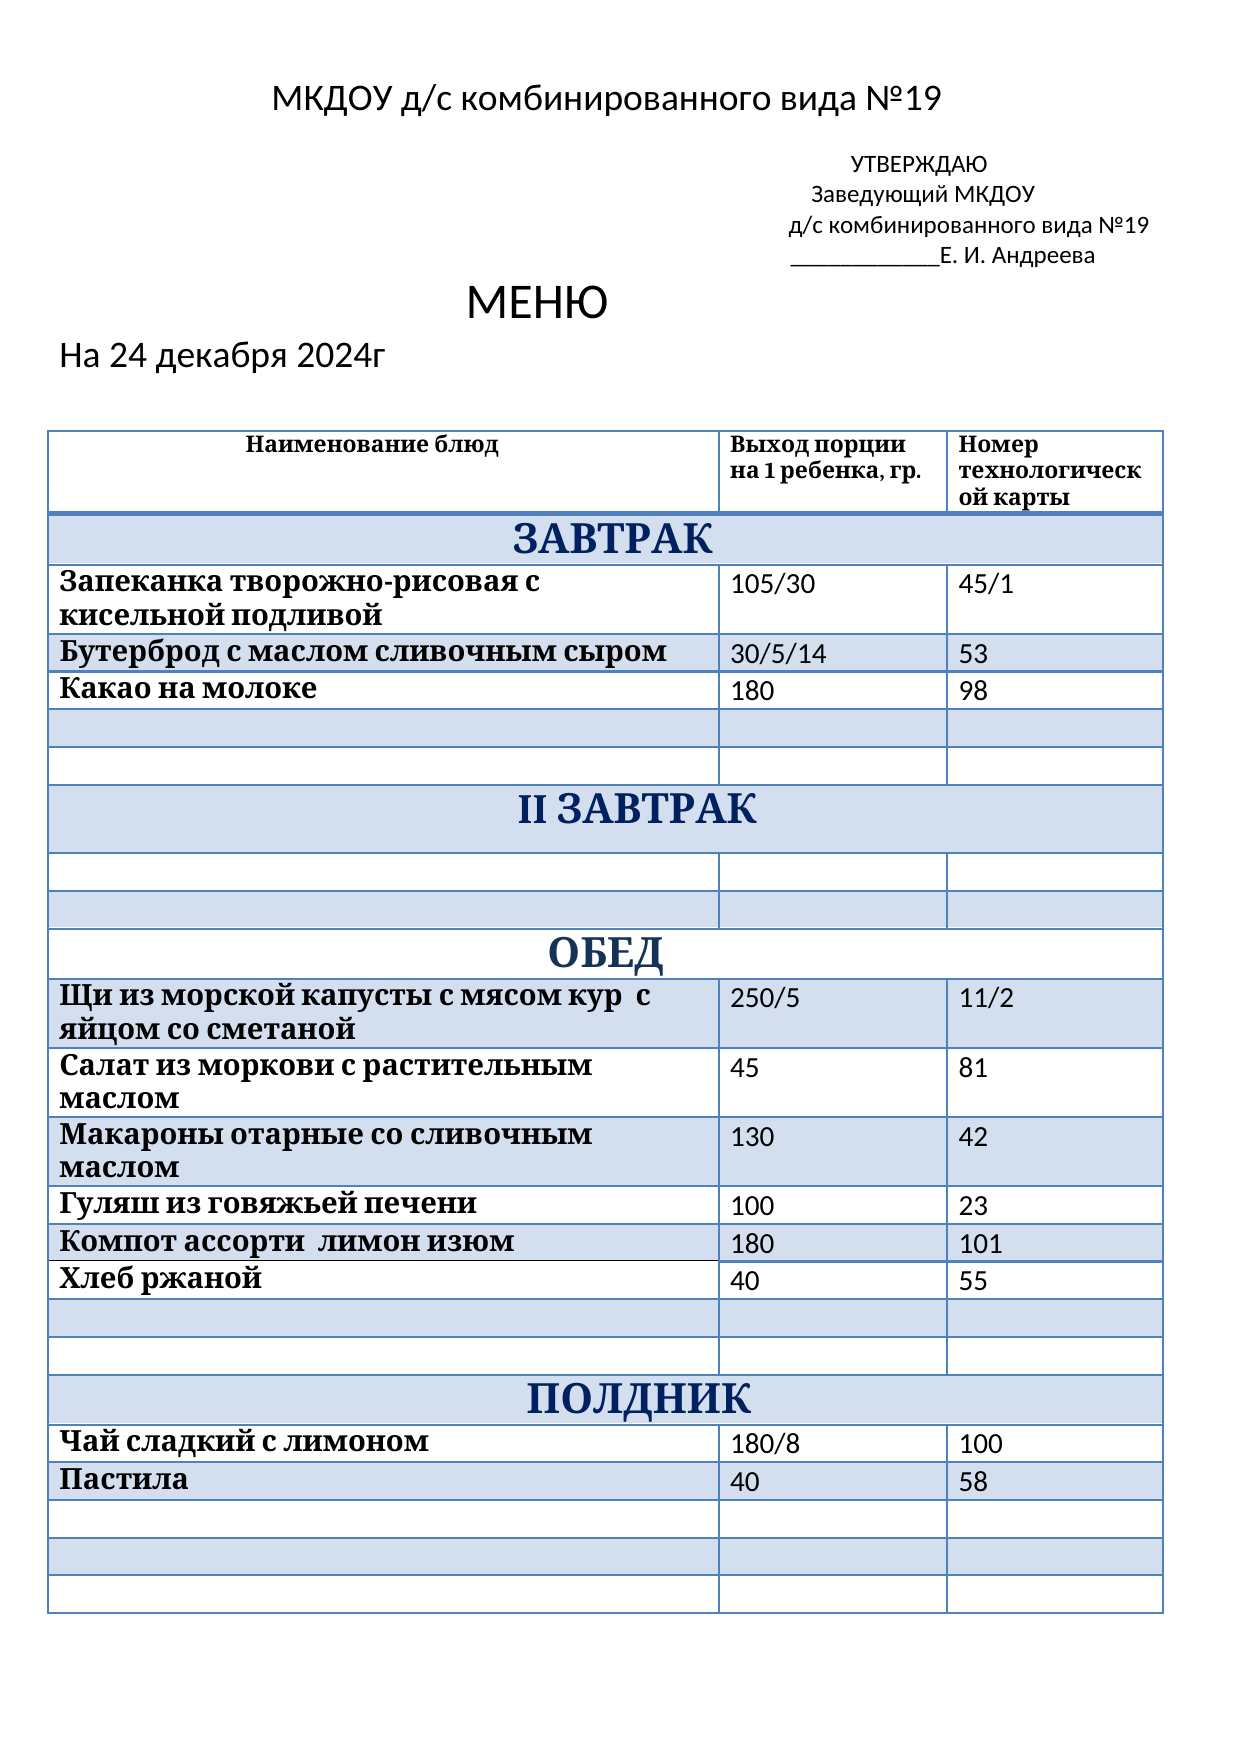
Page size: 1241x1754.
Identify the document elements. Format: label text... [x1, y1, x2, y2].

table_cell 23 [948, 1187, 1162, 1223]
table_cell 105/30 [720, 566, 946, 633]
text Заведующий МКДОУ [59, 178, 1152, 209]
table_cell Гуляш из говяжьей печени [49, 1187, 718, 1223]
table_cell [948, 1539, 1162, 1574]
table_cell ПОЛДНИК [49, 1376, 1162, 1423]
table_cell 40 [720, 1463, 946, 1499]
table_cell 40 [720, 1263, 946, 1298]
table_cell ОБЕД [49, 930, 1162, 977]
table_cell 250/5 [720, 980, 946, 1047]
table_cell 100 [948, 1426, 1162, 1461]
table_cell [49, 1338, 718, 1373]
table_cell [49, 710, 718, 746]
table_cell Хлеб ржаной [49, 1261, 718, 1298]
table_cell [49, 1501, 718, 1537]
table_cell [49, 892, 718, 927]
table_cell 53 [948, 635, 1162, 670]
table_cell 58 [948, 1463, 1162, 1499]
table_cell [948, 1300, 1162, 1336]
table_cell Салат из моркови с растительным маслом [49, 1049, 718, 1116]
table_cell Компот ассорти лимон изюм [49, 1225, 718, 1260]
table_cell [720, 854, 946, 890]
table_cell 98 [948, 673, 1162, 708]
table_header Выход порции на 1 ребенка, гр. [720, 432, 946, 511]
table_cell [49, 854, 718, 890]
table_cell [49, 1576, 718, 1612]
text МКДОУ д/с комбинированного вида №19 [59, 74, 1152, 120]
table_cell Запеканка творожно-рисовая с кисельной подливой [49, 566, 718, 633]
table_cell Макароны отарные со сливочным маслом [49, 1118, 718, 1185]
text МЕНЮ [59, 270, 1152, 331]
table_cell 45 [720, 1049, 946, 1116]
table_cell [720, 710, 946, 746]
table_cell [720, 1300, 946, 1336]
table_cell 45/1 [948, 566, 1162, 633]
table_cell II ЗАВТРАК [49, 786, 1162, 852]
table_cell [948, 1576, 1162, 1612]
table_cell 30/5/14 [720, 635, 946, 670]
table_cell [720, 748, 946, 783]
table_cell 130 [720, 1118, 946, 1185]
table_cell [720, 892, 946, 927]
table_cell [948, 1338, 1162, 1373]
table_cell [49, 1300, 718, 1336]
table_cell 180/8 [720, 1426, 946, 1461]
table_cell 55 [948, 1263, 1162, 1298]
table_cell [948, 748, 1162, 783]
table_cell 180 [720, 673, 946, 708]
text ____________Е. И. Андреева [59, 239, 1152, 270]
text д/с комбинированного вида №19 [59, 209, 1152, 239]
table_cell Бутерброд с маслом сливочным сыром [49, 635, 718, 670]
table_header Номер технологической карты [948, 432, 1162, 511]
table_cell 101 [948, 1225, 1162, 1260]
table_header Наименование блюд [49, 432, 718, 511]
table_cell 11/2 [948, 980, 1162, 1047]
text УТВЕРЖДАЮ [59, 148, 1152, 178]
table_cell [948, 854, 1162, 890]
table_cell Щи из морской капусты с мясом кур с яйцом со сметаной [49, 980, 718, 1047]
table_cell [720, 1501, 946, 1537]
table_cell 81 [948, 1049, 1162, 1116]
table_cell Пастила [49, 1463, 718, 1499]
table_cell Какао на молоке [49, 673, 718, 708]
table_cell [948, 710, 1162, 746]
table_cell [948, 1501, 1162, 1537]
table_cell 42 [948, 1118, 1162, 1185]
table_cell 100 [720, 1187, 946, 1223]
table_cell [720, 1539, 946, 1574]
table_cell [720, 1576, 946, 1612]
text На 24 декабря 2024г [59, 331, 1152, 377]
table_cell [49, 1539, 718, 1574]
table_cell 180 [720, 1225, 946, 1260]
table_cell [948, 892, 1162, 927]
table_cell Чай сладкий с лимоном [49, 1426, 718, 1461]
table_cell [49, 748, 718, 783]
table_cell [720, 1338, 946, 1373]
table_cell ЗАВТРАК [49, 516, 1162, 563]
